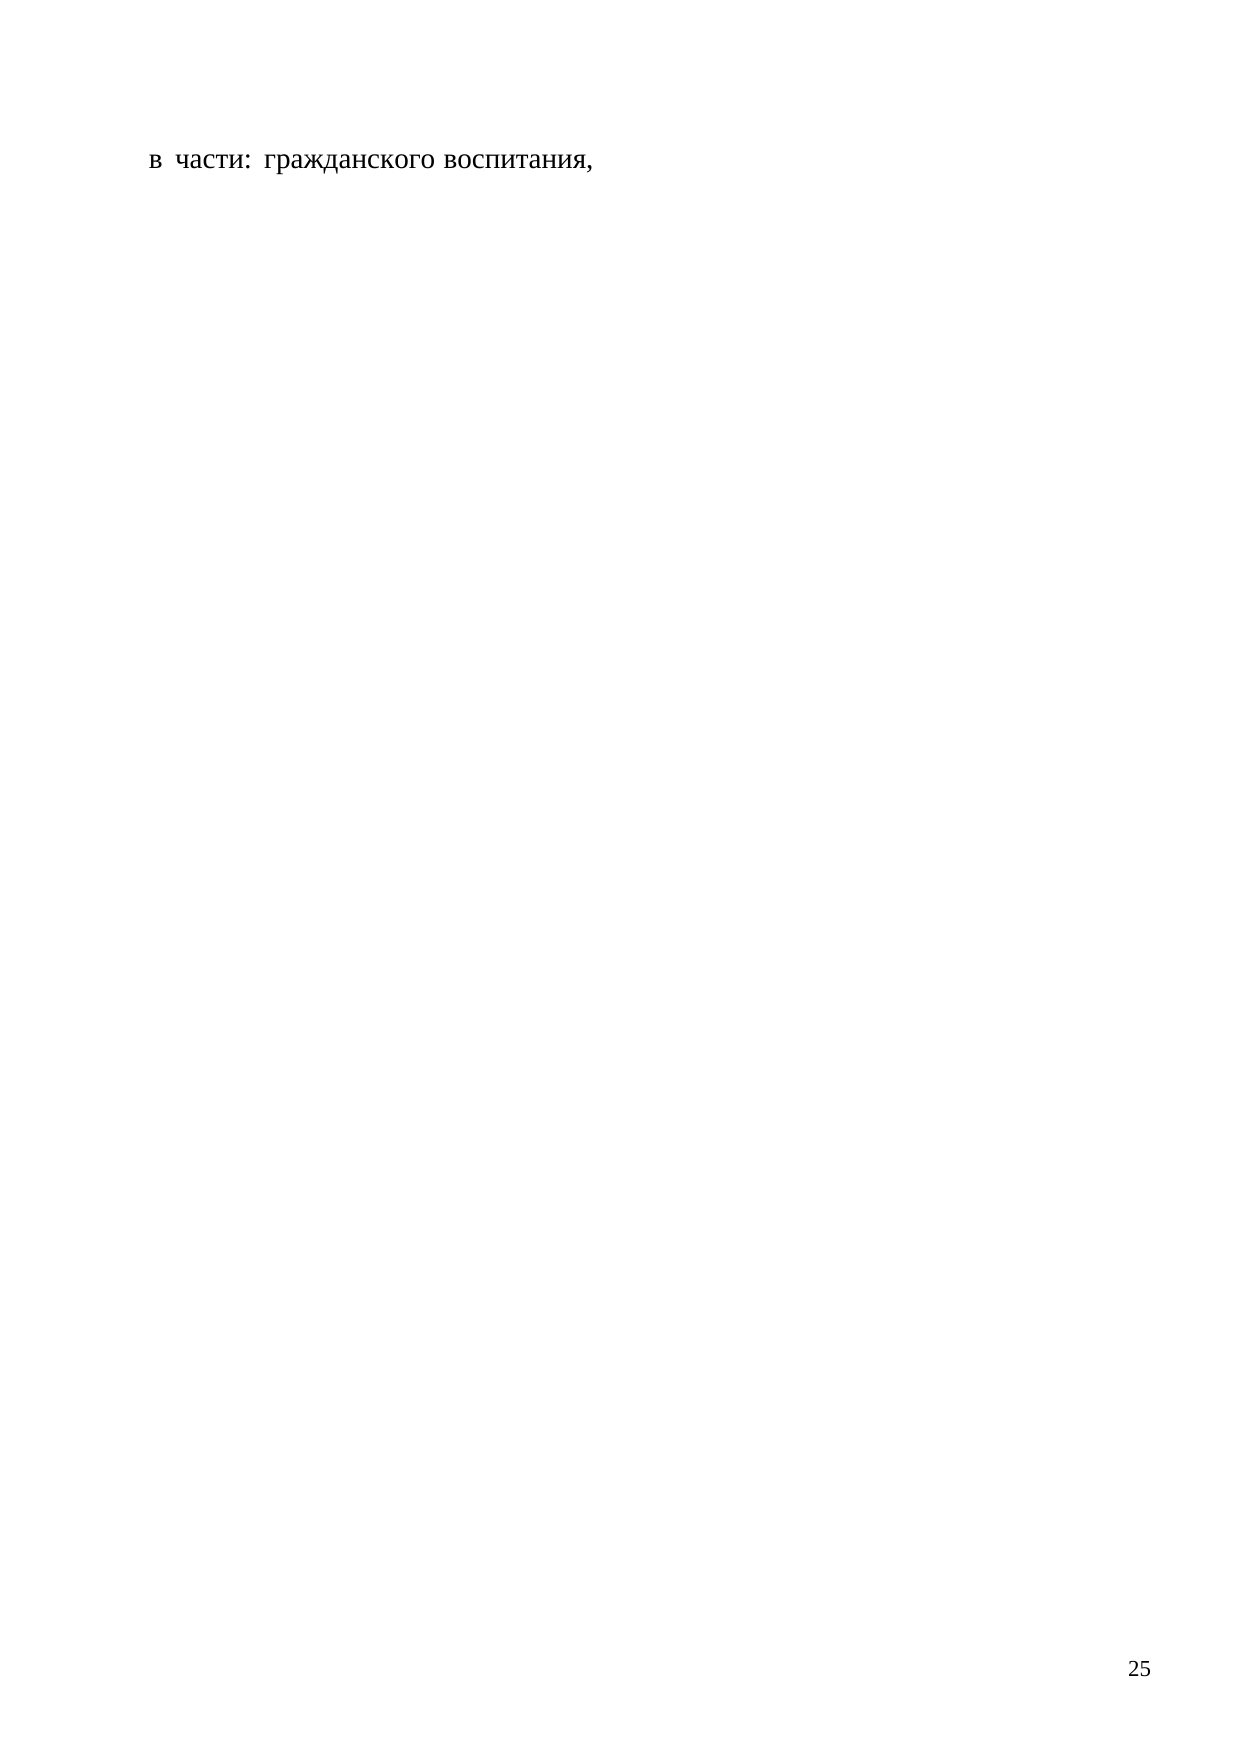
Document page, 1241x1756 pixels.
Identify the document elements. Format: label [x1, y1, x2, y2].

text [148, 142, 1152, 175]
